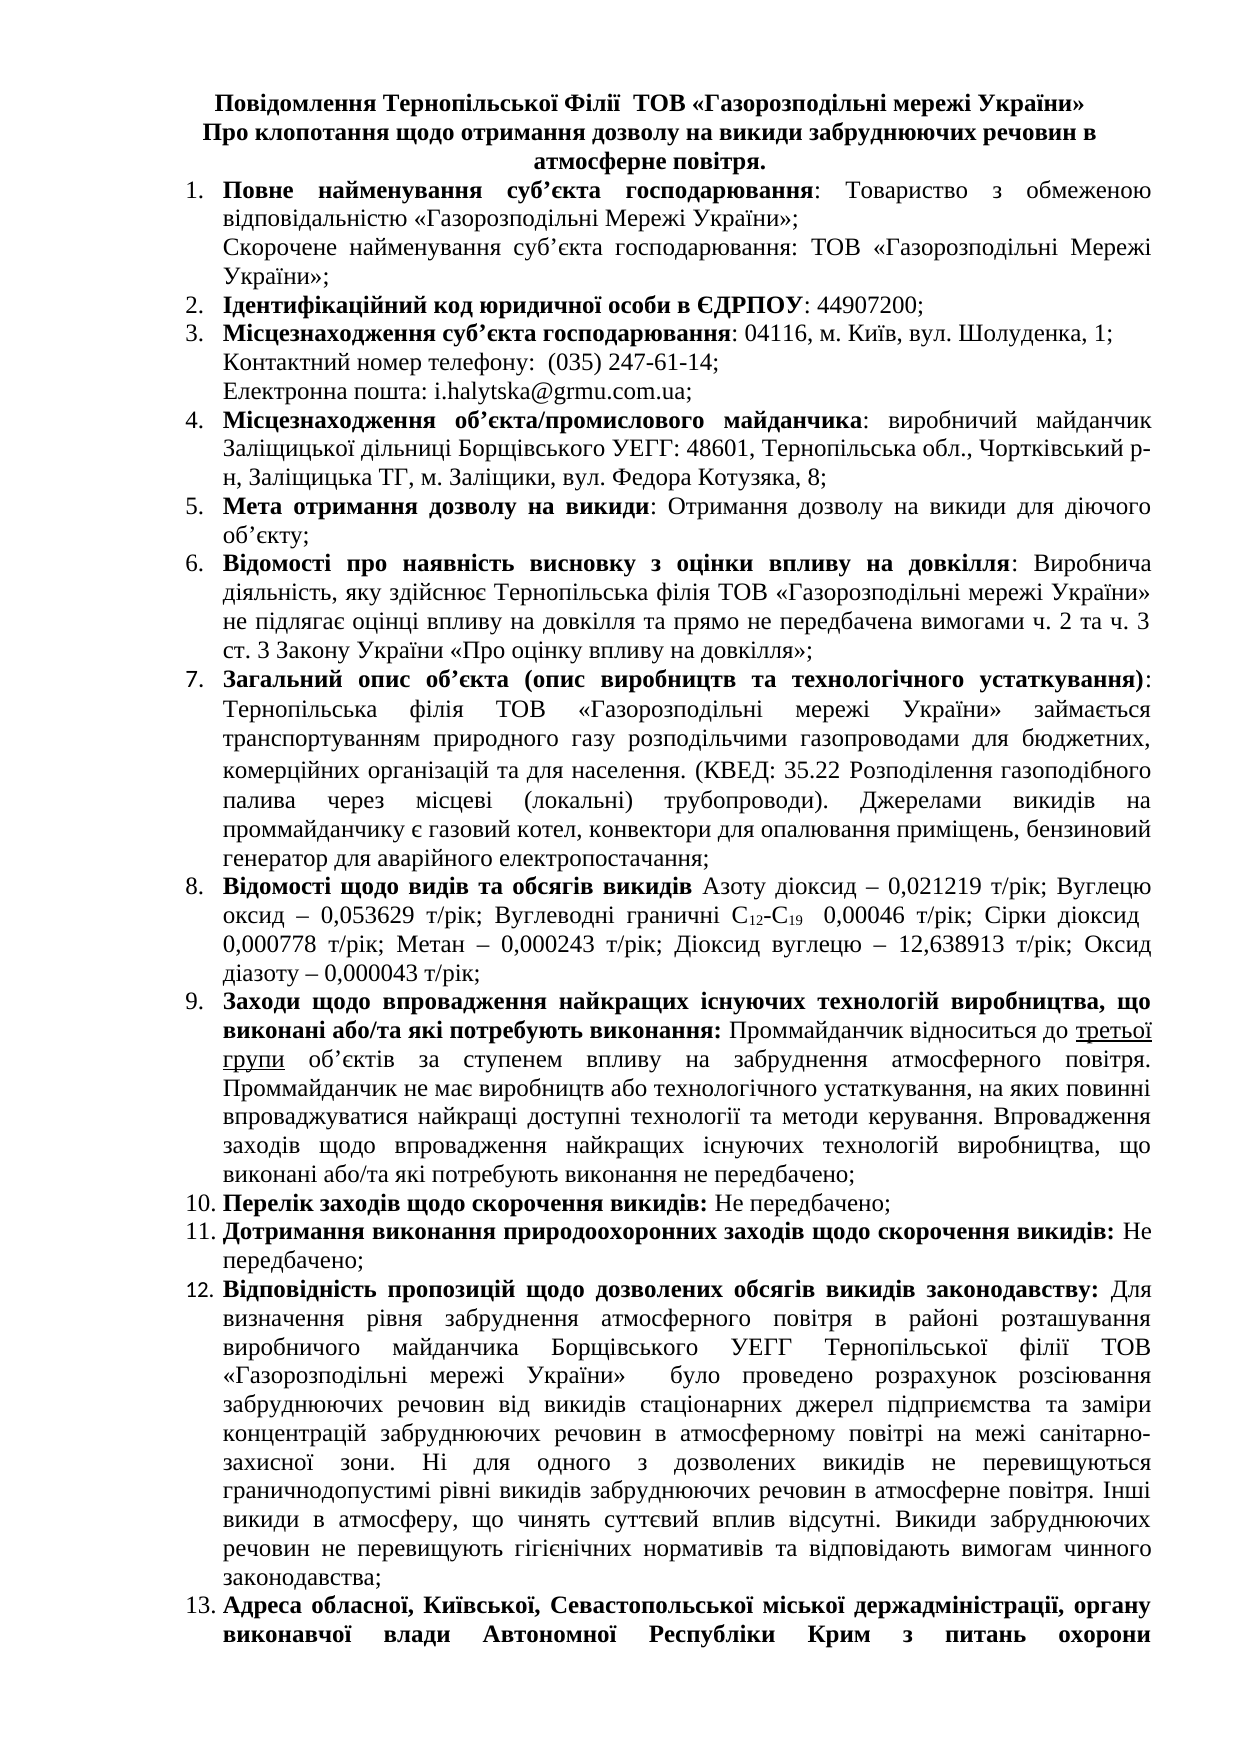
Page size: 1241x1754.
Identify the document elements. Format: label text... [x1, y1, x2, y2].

list Загальний опис об’єкта (опис виробництв та технологічного устаткування): Тернопільська філія ТОВ «Газорозподільні мережі України» займається транспортуванням природного газу розподільчими газопроводами для бюджетних, комерційних організацій та для населення. (КВЕД: 35.22 Розподілення газоподібного палива через місцеві (локальні) трубопроводи). Джерелами викидів на проммайданчику є газовий котел, конвектори для опалювання приміщень, бензиновий генератор для аварійного електропостачання; [185, 663, 1152, 871]
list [185, 1590, 1152, 1648]
list Відомості про наявність висновку з оцінки впливу на довкілля: Виробнича діяльність, яку здійснює Тернопільська філія ТОВ «Газорозподільні мережі України» не підлягає оцінці впливу на довкілля та прямо не передбачена вимогами ч. 2 та ч. 3 ст. 3 Закону України «Про оцінку впливу на довкілля»; [185, 548, 1152, 663]
text Про клопотання щодо отримання дозволу на викиди забруднюючих речовин в атмосферне повітря. [148, 117, 1152, 175]
list Відповідність пропозицій щодо дозволених обсягів викидів законодавству: Для визначення рівня забруднення атмосферного повітря в районі розташування виробничого майданчика Борщівського УЕГГ Тернопільської філії ТОВ «Газорозподільні мережі України» було проведено розрахунок розсіювання забруднюючих речовин від викидів стаціонарних джерел підприємства та заміри концентрацій забруднюючих речовин в атмосферному повітрі на межі санітарно-захисної зони. Ні для одного з дозволених викидів не перевищуються граничнодопустимі рівні викидів забруднюючих речовин в атмосферне повітря. Інші викиди в атмосферу, що чинять суттєвий вплив відсутні. Викиди забруднюючих речовин не перевищують гігієнічних нормативів та відповідають вимогам чинного законодавства; [185, 1274, 1152, 1590]
list Місцезнаходження об’єкта/промислового майданчика: виробничий майданчик Заліщицької дільниці Борщівського УЕГГ: 48601, Тернопільська обл., Чортківський р-н, Заліщицька ТГ, м. Заліщики, вул. Федора Котузяка, 8; [185, 405, 1152, 491]
list Контактний номер телефону: (035) 247-61-14; [223, 347, 1152, 376]
list Дотримання виконання природоохоронних заходів щодо скорочення викидів: Не передбачено; [185, 1216, 1152, 1274]
text Повідомлення Тернопільської Філії ТОВ «Газорозподільні мережі України» [148, 88, 1152, 117]
list Скорочене найменування суб’єкта господарювання: ТОВ «Газорозподільні Мережі України»; [223, 232, 1152, 290]
list Відомості щодо видів та обсягів викидів Азоту діоксид – 0,021219 т/рік; Вуглецю оксид – 0,053629 т/рік; Вуглеводні гpаничні С12-С19 0,00046 т/рік; Сірки діоксид 0,000778 т/рік; Метан – 0,000243 т/рік; Діоксид вуглецю – 12,638913 т/рік; Оксид діазоту – 0,000043 т/рік; [185, 871, 1152, 986]
list Заходи щодо впровадження найкращих існуючих технологій виробництва, що виконані або/та які потребують виконання: Проммайданчик відноситься до третьої групи об’єктів за ступенем впливу на забруднення атмосферного повітря. Проммайданчик не має виробництв або технологічного устаткування, на яких повинні впроваджуватися найкращі доступні технології та методи керування. Впровадження заходів щодо впровадження найкращих існуючих технологій виробництва, що виконані або/та які потребують виконання не передбачено; [185, 986, 1152, 1188]
list Ідентифікаційний код юридичної особи в ЄДРПОУ: 44907200; [185, 290, 1152, 318]
list Електронна пошта: i.halytska@grmu.com.ua; [223, 376, 1152, 405]
list Повне найменування суб’єкта господарювання: Товариство з обмеженою відповідальністю «Газорозподільні Мережі України»; [185, 175, 1152, 232]
list Місцезнаходження суб’єкта господарювання: 04116, м. Київ, вул. Шолуденка, 1; [185, 318, 1152, 347]
list Мета отримання дозволу на викиди: Отримання дозволу на викиди для діючого об’єкту; [185, 491, 1152, 548]
list Перелік заходів щодо скорочення викидів: Не передбачено; [185, 1188, 1152, 1216]
